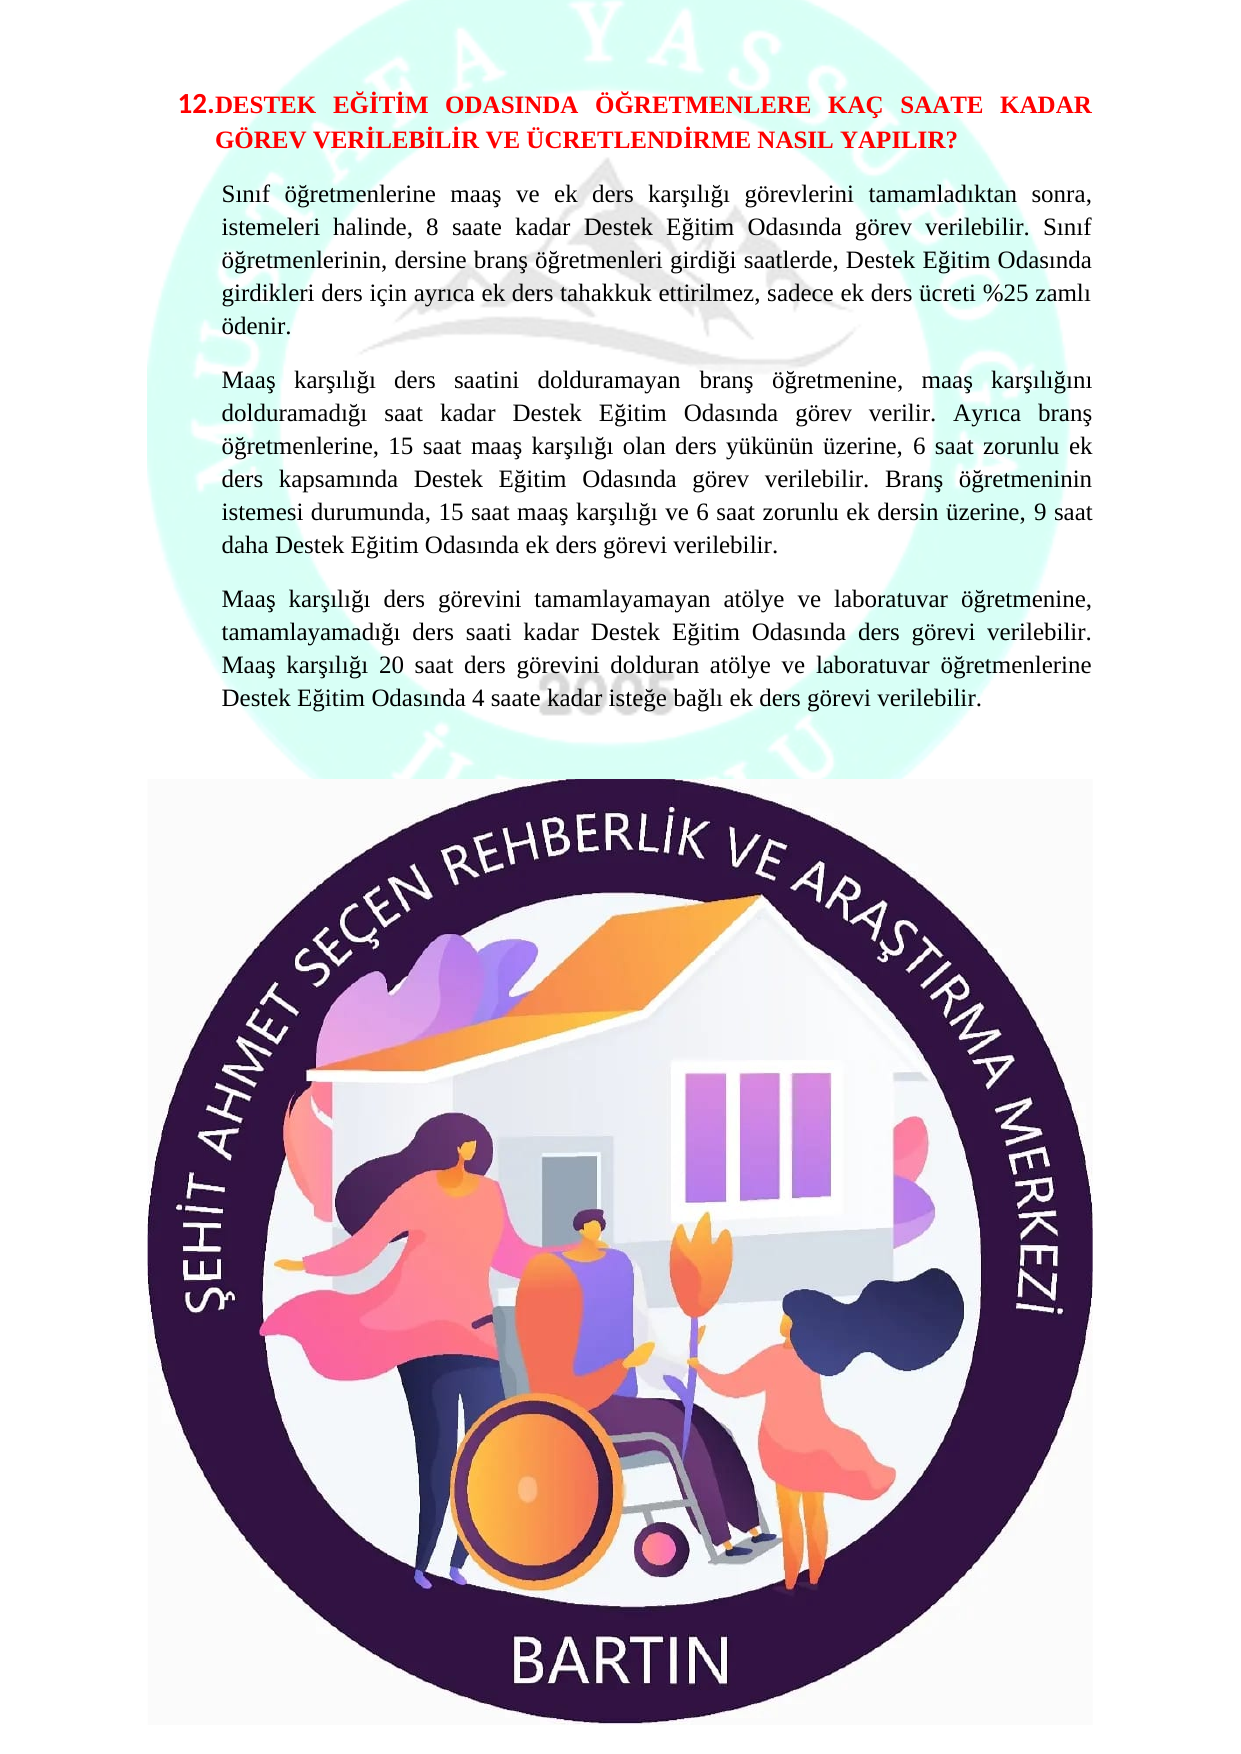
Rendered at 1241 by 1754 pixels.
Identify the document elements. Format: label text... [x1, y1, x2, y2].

text Sınıf öğretmenlerine maaş ve ek ders karşılığı görevlerini tamamladıktan sonra, istemeleri halinde, 8 saate kadar Destek Eğitim Odasında görev verilebilir. Sınıf öğretmenlerinin, dersine branş öğretmenleri girdiği saatlerde, Destek Eğitim Odasında girdikleri ders için ayrıca ek ders tahakkuk ettirilmez, sadece ek ders ücreti %25 zamlı ödenir. [221, 179, 1093, 340]
text Maaş karşılığı ders görevini tamamlayamayan atölye ve laboratuvar öğretmenine, tamamlayamadığı ders saati kadar Destek Eğitim Odasında ders görevi verilebilir. Maaş karşılığı 20 saat ders görevini dolduran atölye ve laboratuvar öğretmenlerine Destek Eğitim Odasında 4 saate kadar isteğe bağlı ek ders görevi verilebilir. [221, 584, 1093, 712]
text DESTEK EĞİTİM ODASINDA ÖĞRETMENLERE KAÇ SAATE KADAR GÖREV VERİLEBİLİR VE ÜCRETLENDİRME NASIL YAPILIR? [177, 86, 1093, 154]
text Maaş karşılığı ders saatini dolduramayan branş öğretmenine, maaş karşılığını dolduramadığı saat kadar Destek Eğitim Odasında görev verilir. Ayrıca branş öğretmenlerine, 15 saat maaş karşılığı olan ders yükünün üzerine, 6 saat zorunlu ek ders kapsamında Destek Eğitim Odasında görev verilebilir. Branş öğretmeninin istemesi durumunda, 15 saat maaş karşılığı ve 6 saat zorunlu ek dersin üzerine, 9 saat daha Destek Eğitim Odasında ek ders görevi verilebilir. [221, 365, 1093, 559]
picture [147, 779, 1093, 1725]
